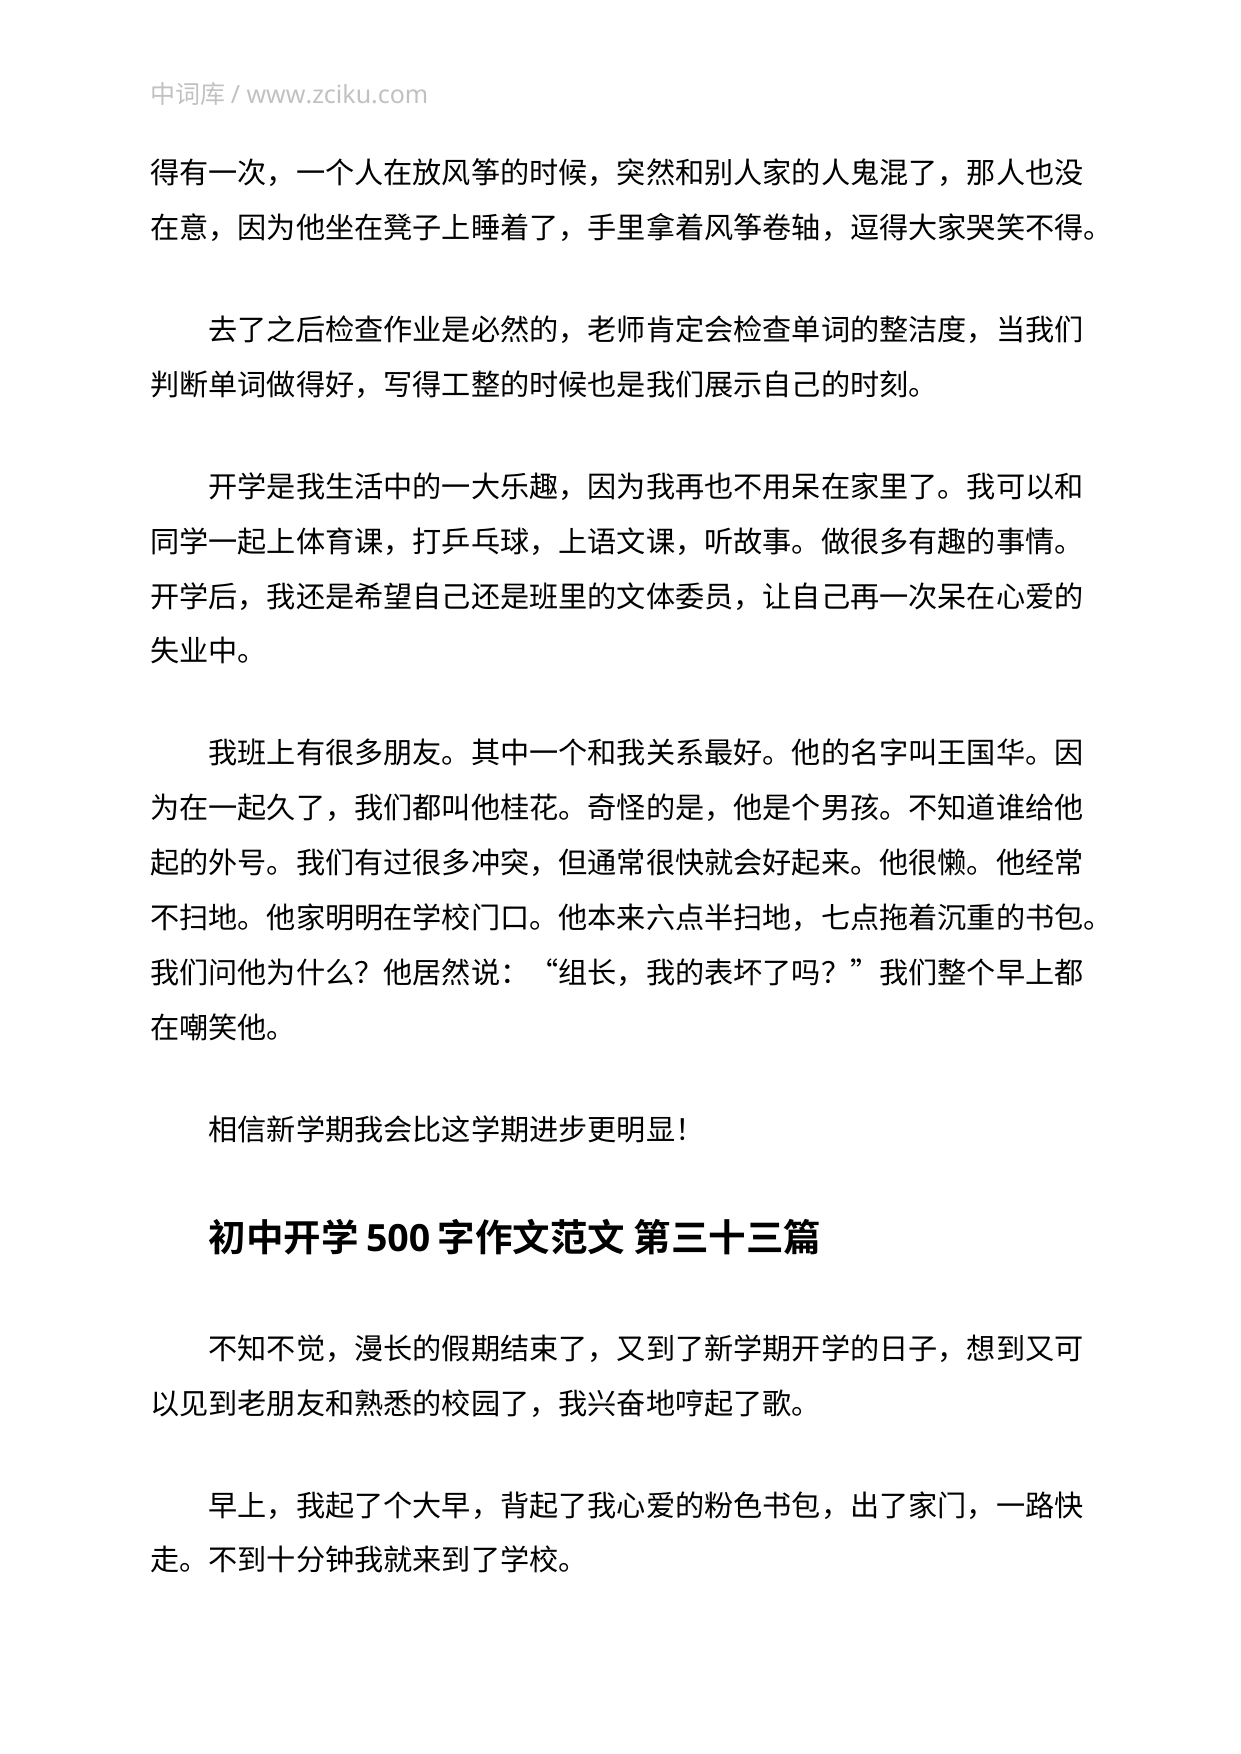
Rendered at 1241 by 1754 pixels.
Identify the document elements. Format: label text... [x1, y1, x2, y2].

text 我班上有很多朋友。其中一个和我关系最好。他的名字叫王国华。因为在一起久了，我们都叫他桂花。奇怪的是，他是个男孩。不知道谁给他起的外号。我们有过很多冲突，但通常很快就会好起来。他很懒。他经常不扫地。他家明明在学校门口。他本来六点半扫地，七点拖着沉重的书包。我们问他为什么？他居然说：“组长，我的表坏了吗？”我们整个早上都在嘲笑他。 [150, 730, 1090, 1047]
text 早上，我起了个大早，背起了我心爱的粉色书包，出了家门，一路快走。不到十分钟我就来到了学校。 [150, 1482, 1090, 1579]
text 初中开学500字作文范文 第三十三篇 [150, 1208, 1090, 1262]
text 去了之后检查作业是必然的，老师肯定会检查单词的整洁度，当我们判断单词做得好，写得工整的时候也是我们展示自己的时刻。 [150, 307, 1090, 404]
text 不知不觉，漫长的假期结束了，又到了新学期开学的日子，想到又可以见到老朋友和熟悉的校园了，我兴奋地哼起了歌。 [150, 1325, 1090, 1423]
text 开学是我生活中的一大乐趣，因为我再也不用呆在家里了。我可以和同学一起上体育课，打乒乓球，上语文课，听故事。做很多有趣的事情。开学后，我还是希望自己还是班里的文体委员，让自己再一次呆在心爱的失业中。 [150, 463, 1090, 670]
text 相信新学期我会比这学期进步更明显！ [150, 1106, 1090, 1148]
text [150, 150, 1090, 247]
